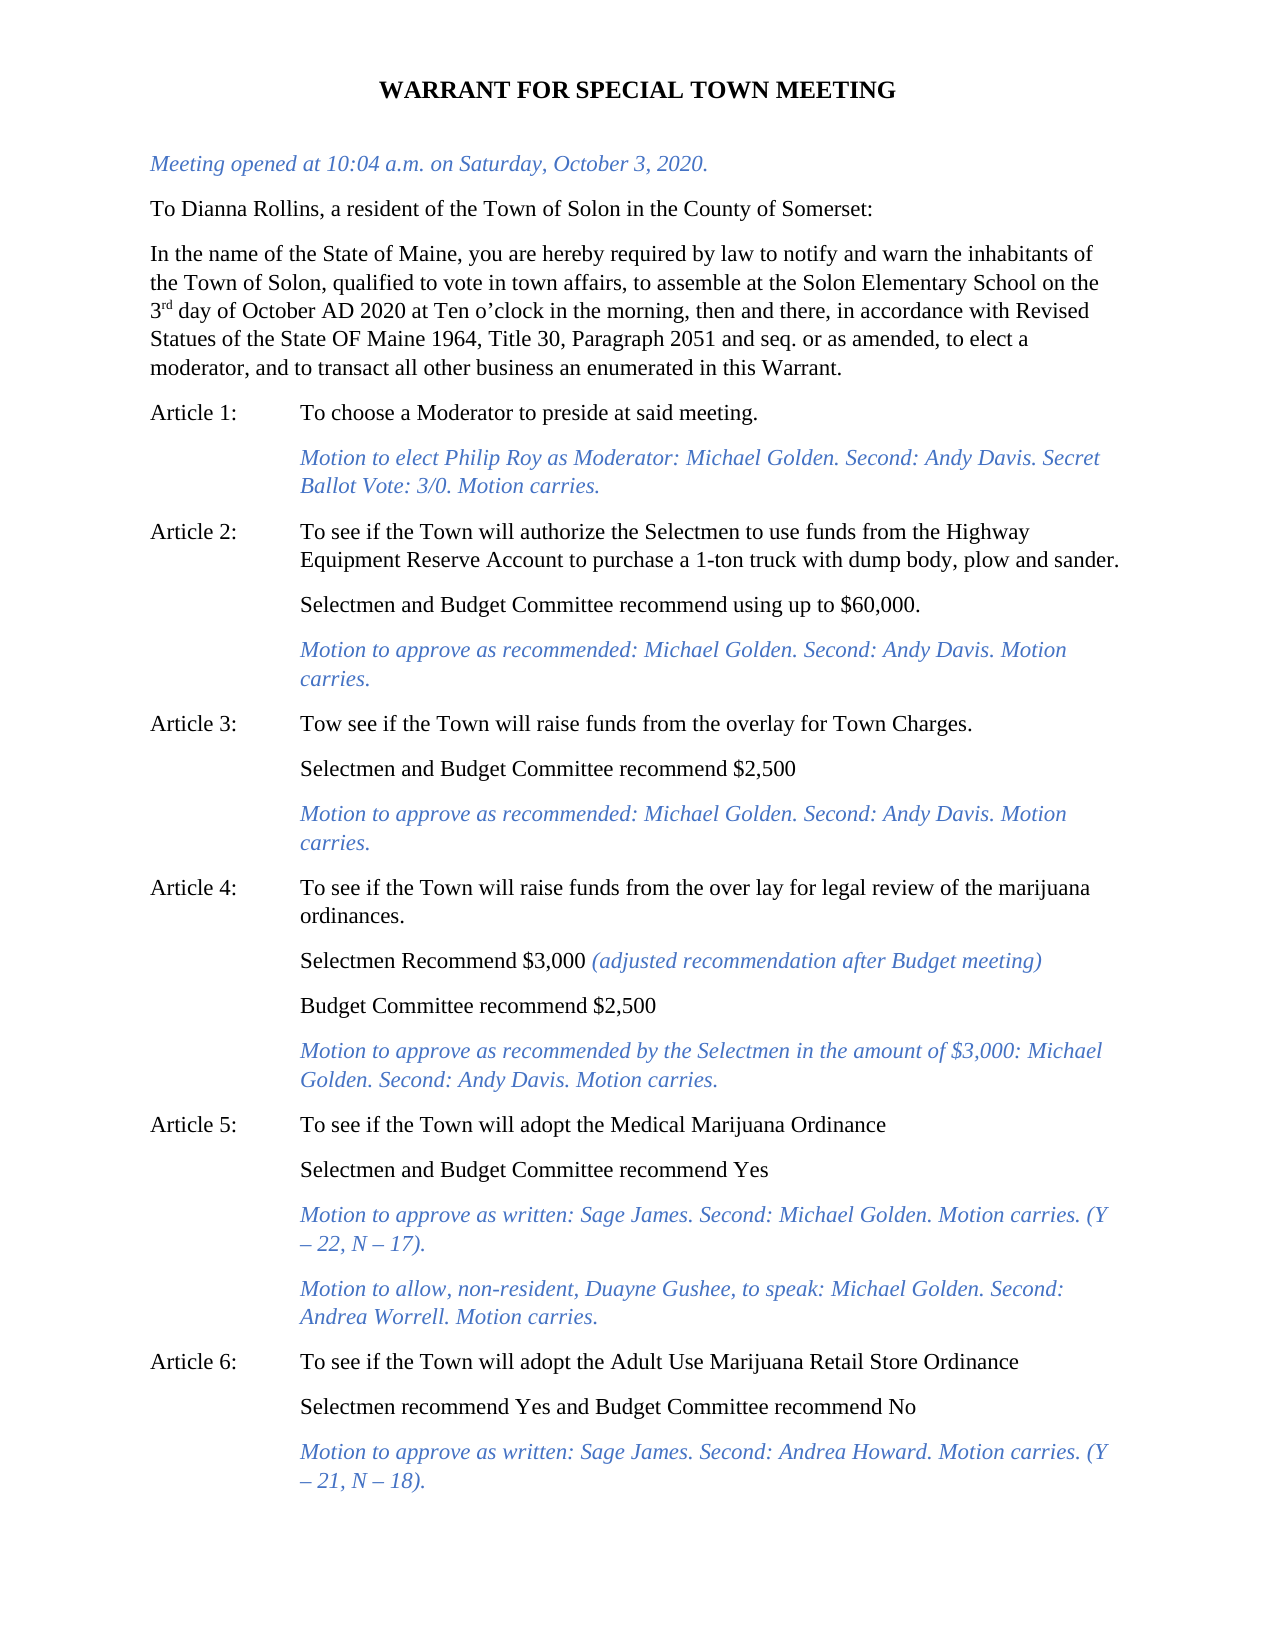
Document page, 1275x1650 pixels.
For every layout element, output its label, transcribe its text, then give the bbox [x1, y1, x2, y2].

text Motion to approve as recommended: Michael Golden. Second: Andy Davis. Motion carries. [150, 800, 1125, 855]
text Selectmen and Budget Committee recommend Yes [150, 1156, 1125, 1182]
text Article 3: Tow see if the Town will raise funds from the overlay for Town Charges. [150, 710, 1125, 736]
text Motion to approve as written: Sage James. Second: Michael Golden. Motion carries. (Y – 22, N – 17). [150, 1201, 1125, 1256]
text To Dianna Rollins, a resident of the Town of Solon in the County of Somerset: [150, 195, 1125, 221]
text Article 2: To see if the Town will authorize the Selectmen to use funds from the Highway Equipment Reserve Account to purchase a 1-ton truck with dump body, plow and sander. [150, 518, 1125, 572]
text Article 1: To choose a Moderator to preside at said meeting. [150, 399, 1125, 425]
text Motion to approve as recommended by the Selectmen in the amount of $3,000: Michael Golden. Second: Andy Davis. Motion carries. [150, 1037, 1125, 1092]
text In the name of the State of Maine, you are hereby required by law to notify and warn the inhabitants of the Town of Solon, qualified to vote in town affairs, to assemble at the Solon Elementary School on the 3rd day of October AD 2020 at Ten o’clock in the morning, then and there, in accordance with Revised Statues of the State OF Maine 1964, Title 30, Paragraph 2051 and seq. or as amended, to elect a moderator, and to transact all other business an enumerated in this Warrant. [150, 240, 1125, 380]
text Motion to approve as recommended: Michael Golden. Second: Andy Davis. Motion carries. [150, 636, 1125, 691]
text Motion to approve as written: Sage James. Second: Andrea Howard. Motion carries. (Y – 21, N – 18). [300, 1438, 1125, 1493]
text Meeting opened at 10:04 a.m. on Saturday, October 3, 2020. [150, 150, 1125, 176]
text Motion to allow, non-resident, Duayne Gushee, to speak: Michael Golden. Second: Andrea Worrell. Motion carries. [150, 1275, 1125, 1329]
text Article 4: To see if the Town will raise funds from the over lay for legal review of the marijuana ordinances. [150, 874, 1125, 928]
text Article 6: To see if the Town will adopt the Adult Use Marijuana Retail Store Ordinance [150, 1348, 1125, 1374]
text Motion to elect Philip Roy as Moderator: Michael Golden. Second: Andy Davis. Secret Ballot Vote: 3/0. Motion carries. [300, 444, 1125, 499]
text Selectmen Recommend $3,000 (adjusted recommendation after Budget meeting) [150, 947, 1125, 973]
text Selectmen and Budget Committee recommend $2,500 [150, 755, 1125, 781]
text Selectmen and Budget Committee recommend using up to $60,000. [150, 591, 1125, 618]
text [150, 1393, 1125, 1420]
text Budget Committee recommend $2,500 [150, 992, 1125, 1019]
text Article 5: To see if the Town will adopt the Medical Marijuana Ordinance [150, 1111, 1125, 1137]
